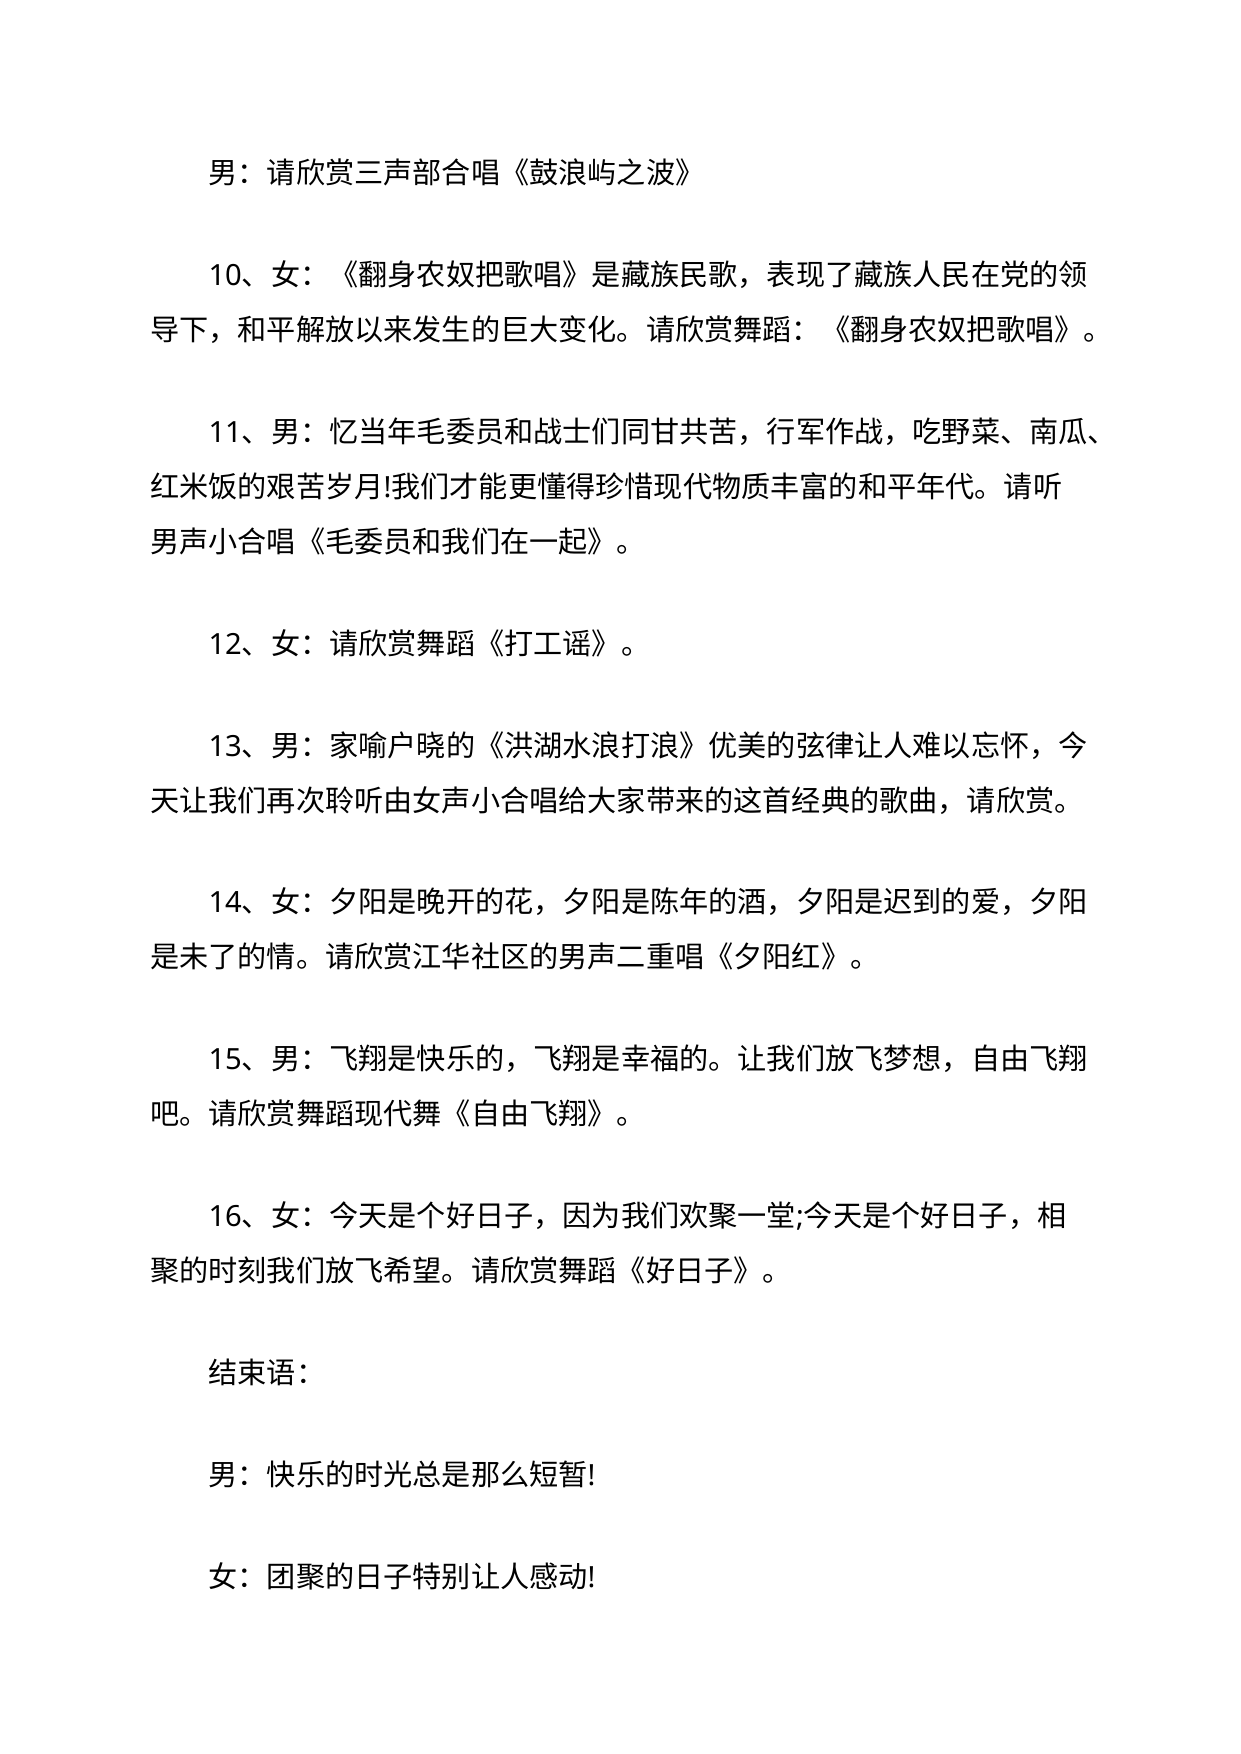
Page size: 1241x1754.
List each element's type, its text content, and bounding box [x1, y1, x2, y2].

text 男：快乐的时光总是那么短暂! [150, 1451, 1090, 1493]
text 16、女：今天是个好日子，因为我们欢聚一堂;今天是个好日子，相聚的时刻我们放飞希望。请欣赏舞蹈《好日子》。 [150, 1193, 1090, 1290]
text 结束语： [150, 1349, 1090, 1392]
text 13、男：家喻户晓的《洪湖水浪打浪》优美的弦律让人难以忘怀，今天让我们再次聆听由女声小合唱给大家带来的这首经典的歌曲，请欣赏。 [150, 722, 1090, 819]
text 男：请欣赏三声部合唱《鼓浪屿之波》 [150, 150, 1090, 192]
text 12、女：请欣赏舞蹈《打工谣》。 [150, 620, 1090, 663]
text 女：团聚的日子特别让人感动! [150, 1553, 1090, 1596]
text 15、男：飞翔是快乐的，飞翔是幸福的。让我们放飞梦想，自由飞翔吧。请欣赏舞蹈现代舞《自由飞翔》。 [150, 1036, 1090, 1133]
text 11、男：忆当年毛委员和战士们同甘共苦，行军作战，吃野菜、南瓜、红米饭的艰苦岁月!我们才能更懂得珍惜现代物质丰富的和平年代。请听男声小合唱《毛委员和我们在一起》。 [150, 408, 1090, 561]
text 14、女：夕阳是晚开的花，夕阳是陈年的酒，夕阳是迟到的爱，夕阳是未了的情。请欣赏江华社区的男声二重唱《夕阳红》。 [150, 879, 1090, 976]
text 10、女：《翻身农奴把歌唱》是藏族民歌，表现了藏族人民在党的领导下，和平解放以来发生的巨大变化。请欣赏舞蹈：《翻身农奴把歌唱》。 [150, 252, 1090, 349]
